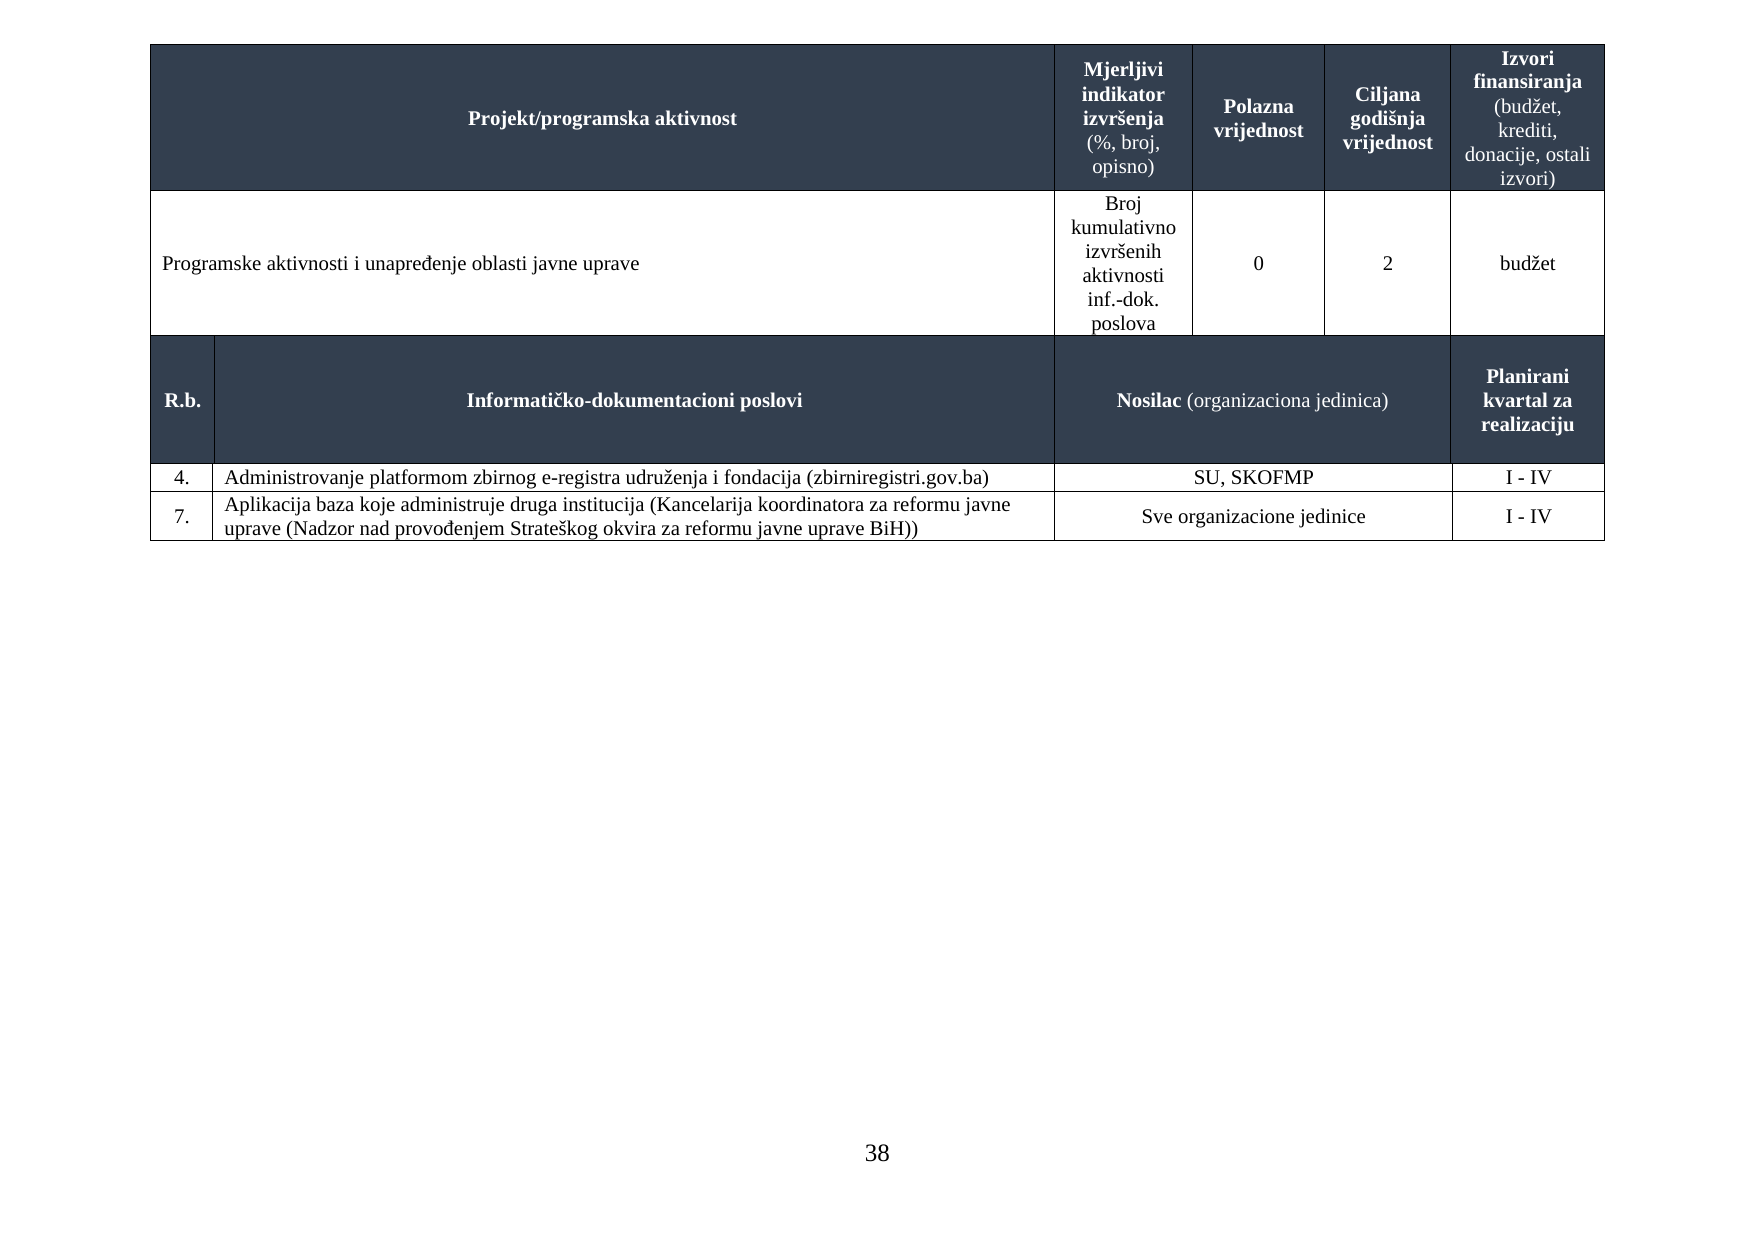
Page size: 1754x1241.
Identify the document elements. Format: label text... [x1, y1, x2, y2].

table_cell Sve organizacione jedinice [1055, 492, 1452, 540]
table_cell Informatičko-dokumentacioni poslovi [215, 336, 1054, 463]
table_cell Nosilac (organizaciona jedinica) [1055, 336, 1450, 463]
table_cell 4. [151, 464, 212, 491]
table_cell 0 [1193, 191, 1324, 335]
table_cell 2 [1325, 191, 1450, 335]
table_header Polazna vrijednost [1193, 45, 1324, 190]
table_cell Broj kumulativno izvršenih aktivnosti inf.-dok. poslova [1055, 191, 1192, 335]
table_cell SU, SKOFMP [1055, 464, 1452, 491]
table_header Projekt/programska aktivnost [151, 45, 1054, 190]
table_cell Planirani kvartal za realizaciju [1451, 336, 1604, 463]
table_cell I - IV [1453, 464, 1604, 491]
table_cell budžet [1451, 191, 1604, 335]
table_header Ciljana godišnja vrijednost [1325, 45, 1450, 190]
table_header Izvori finansiranja (budžet, krediti, donacije, ostali izvori) [1451, 45, 1604, 190]
table_cell I - IV [1453, 492, 1604, 540]
table_cell Aplikacija baza koje administruje druga institucija (Kancelarija koordinatora za reformu javne uprave (Nadzor nad provođenjem Strateškog okvira za reformu javne uprave BiH)) [213, 492, 1054, 540]
table_cell R.b. [151, 336, 214, 463]
table_cell Programske aktivnosti i unapređenje oblasti javne uprave [151, 191, 1054, 335]
table_cell Administrovanje platformom zbirnog e-registra udruženja i fondacija (zbirniregistri.gov.ba) [213, 464, 1054, 491]
table_header Mjerljivi indikator izvršenja (%, broj, opisno) [1055, 45, 1192, 190]
table_cell 7. [151, 492, 212, 540]
